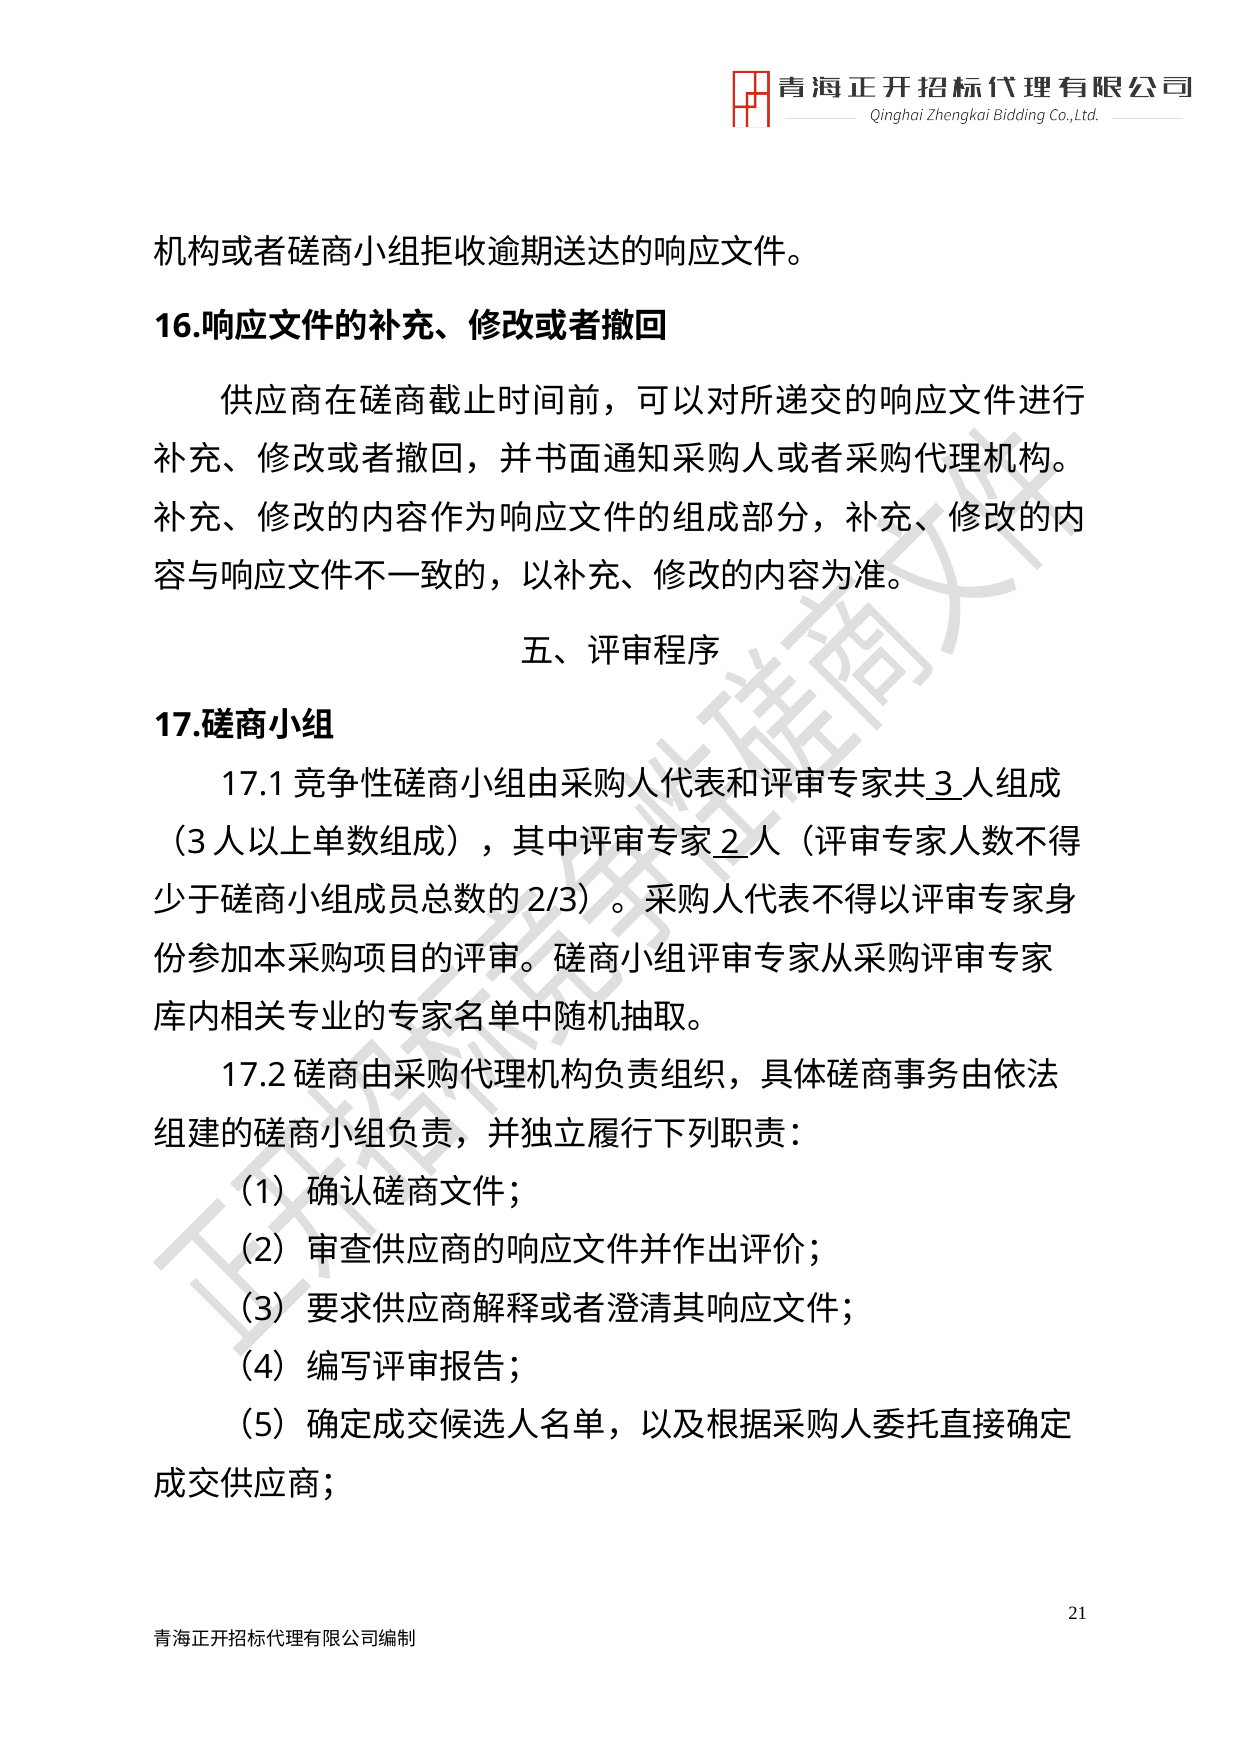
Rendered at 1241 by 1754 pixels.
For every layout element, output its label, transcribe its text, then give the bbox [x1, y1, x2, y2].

text 供应商在磋商截止时间前，可以对所递交的响应文件进行补充、修改或者撤回，并书面通知采购人或者采购代理机构。补充、修改的内容作为响应文件的组成部分，补充、修改的内容与响应文件不一致的，以补充、修改的内容为准。 [153, 366, 1087, 599]
subtitle 17.磋商小组 [153, 690, 1087, 748]
text （4）编写评审报告； [153, 1332, 1087, 1390]
text （1）确认磋商文件； [153, 1157, 1087, 1215]
text 五、评审程序 [153, 615, 1087, 674]
text （3）要求供应商解释或者澄清其响应文件； [153, 1273, 1087, 1332]
text （2）审查供应商的响应文件并作出评价； [153, 1215, 1087, 1273]
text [153, 217, 1087, 275]
picture [732, 70, 1192, 128]
text 17.2磋商由采购代理机构负责组织，具体磋商事务由依法组建的磋商小组负责，并独立履行下列职责： [153, 1040, 1087, 1157]
subtitle 16.响应文件的补充、修改或者撤回 [153, 291, 1087, 349]
text 17.1竞争性磋商小组由采购人代表和评审专家组成（3人以上单数组成），其中评审专家（评审专家人数不得少于磋商小组成员总数的2/3）。采购人代表不得以评审专家身份参加本采购项目的评审。磋商小组评审专家从采购评审专家库内相关专业的专家名单中随机抽取。 [153, 748, 1087, 1040]
text （5）确定成交候选人名单，以及根据采购人委托直接确定成交供应商； [153, 1390, 1087, 1507]
